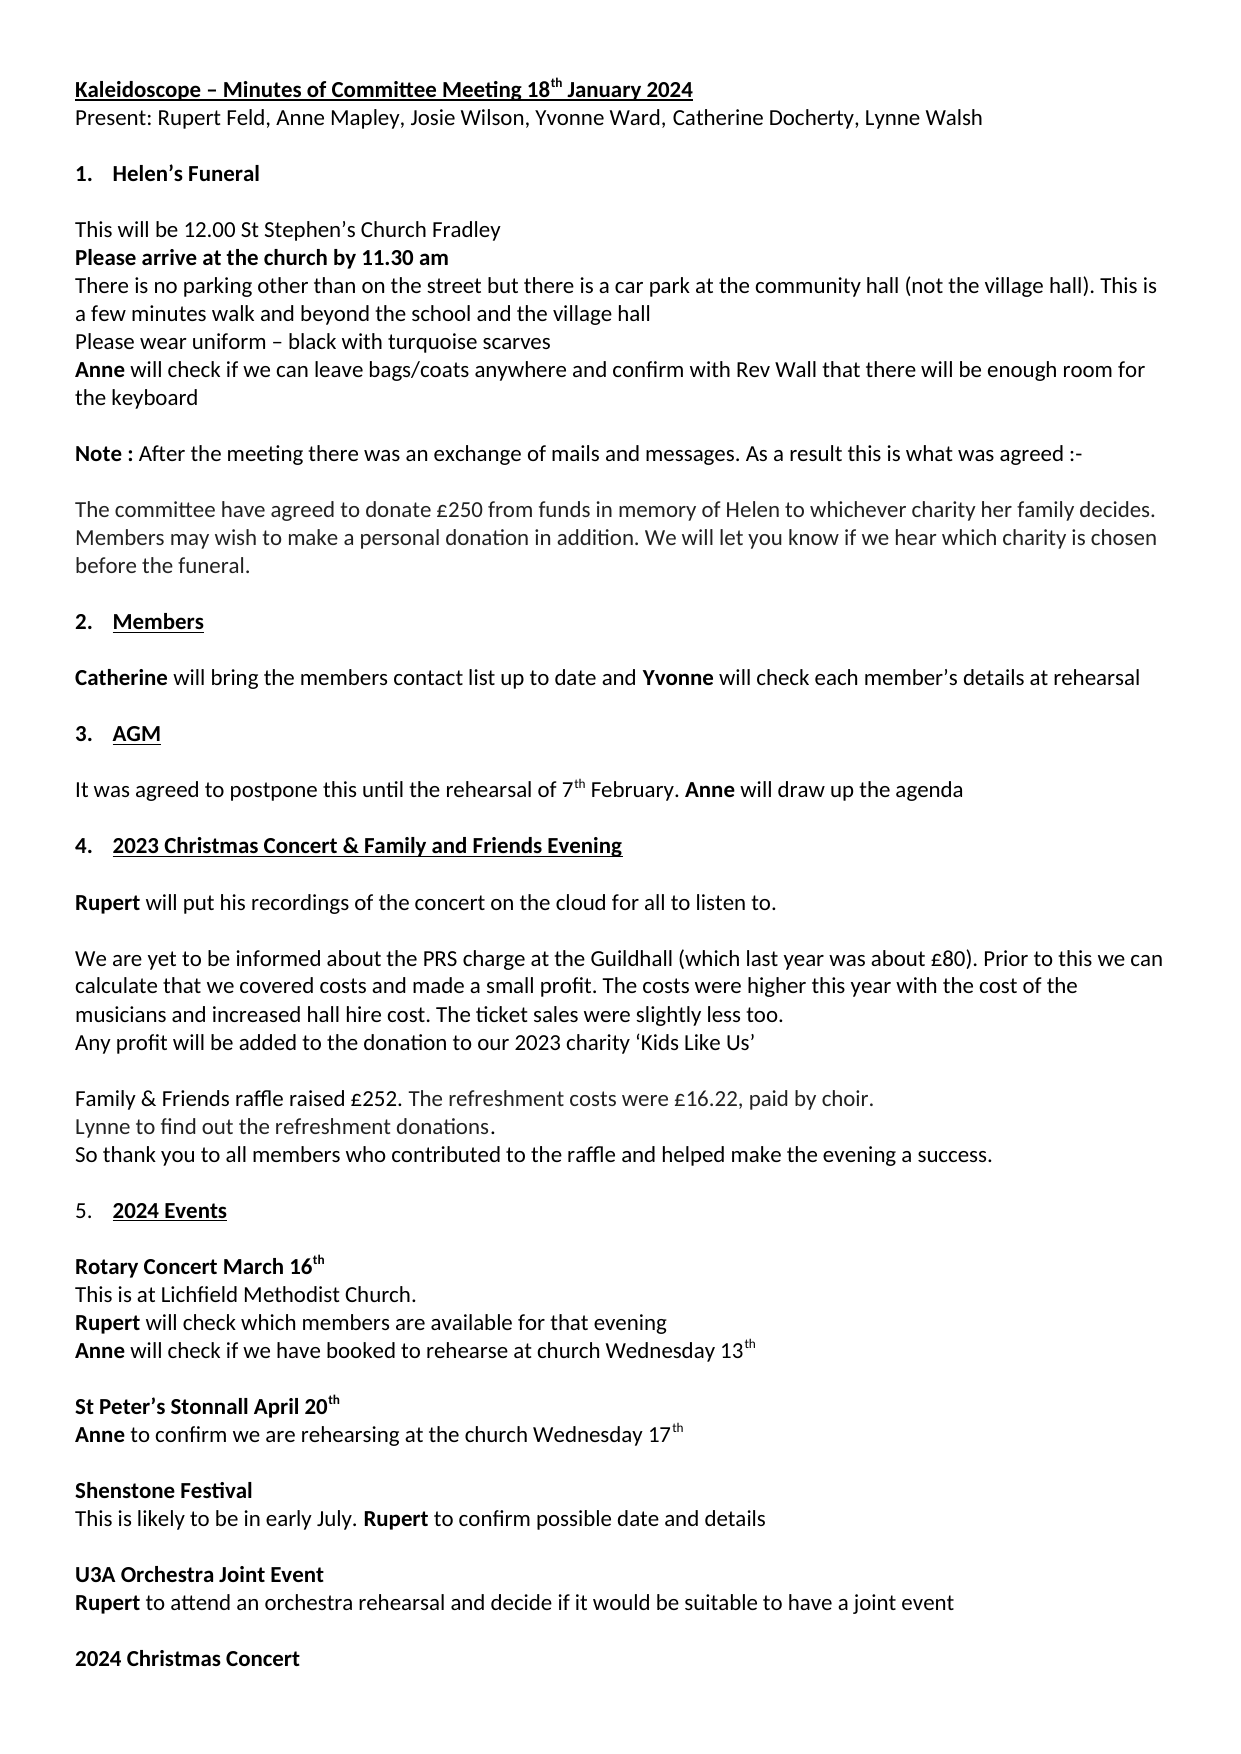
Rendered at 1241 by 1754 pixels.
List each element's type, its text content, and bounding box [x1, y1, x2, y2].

list U3A Orchestra Joint Event [75, 1560, 1165, 1588]
list AGM [75, 719, 1165, 747]
list 2024 Events [75, 1196, 1165, 1224]
list Rotary Concert March 16th [75, 1252, 1165, 1280]
list Please wear uniform – black with turquoise scarves [75, 327, 1165, 355]
list The committee have agreed to donate £250 from funds in memory of Helen to whichever charity her family decides. Members may wish to make a personal donation in addition. We will let you know if we hear which charity is chosen before the funeral. [251, 495, 1165, 579]
list Shenstone Festival [75, 1476, 1165, 1504]
list Please arrive at the church by 11.30 am [75, 243, 1165, 271]
text Family & Friends raffle raised £252. The refreshment costs were £16.22, paid by choir. [75, 1084, 1165, 1112]
text So thank you to all members who contributed to the raffle and helped make the evening a success. [75, 1140, 1165, 1168]
list 2024 Christmas Concert [75, 1644, 1165, 1672]
list We are yet to be informed about the PRS charge at the Guildhall (which last year was about £80). Prior to this we can calculate that we covered costs and made a small profit. The costs were higher this year with the cost of the musicians and increased hall hire cost. The ticket sales were slightly less too. [75, 944, 1165, 1028]
list There is no parking other than on the street but there is a car park at the community hall (not the village hall). This is a few minutes walk and beyond the school and the village hall [75, 271, 1165, 327]
list This is at Lichfield Methodist Church. [75, 1280, 1165, 1308]
list This is likely to be in early July. Rupert to confirm possible date and details [75, 1504, 1165, 1532]
list Any profit will be added to the donation to our 2023 charity ‘Kids Like Us’ [75, 1028, 1165, 1056]
list Rupert will put his recordings of the concert on the cloud for all to listen to. [75, 888, 1165, 916]
list Members [75, 607, 1165, 635]
list Anne will check if we have booked to rehearse at church Wednesday 13th [75, 1336, 1165, 1364]
list St Peter’s Stonnall April 20th [75, 1392, 1165, 1420]
list Helen’s Funeral [75, 159, 1165, 187]
text Lynne to find out the refreshment donations. [75, 1112, 1165, 1140]
list Anne to confirm we are rehearsing at the church Wednesday 17th [75, 1420, 1165, 1448]
text Kaleidoscope – Minutes of Committee Meeting 18th January 2024 [75, 75, 1165, 103]
text Present: Rupert Feld, Anne Mapley, Josie Wilson, Yvonne Ward, Catherine Docherty, Lynne Walsh [75, 103, 1165, 131]
list Rupert to attend an orchestra rehearsal and decide if it would be suitable to have a joint event [75, 1588, 1165, 1616]
list Anne will check if we can leave bags/coats anywhere and confirm with Rev Wall that there will be enough room for the keyboard [75, 355, 1165, 411]
list Catherine will bring the members contact list up to date and Yvonne will check each member’s details at rehearsal [75, 663, 1165, 691]
list This will be 12.00 St Stephen’s Church Fradley [75, 215, 1165, 243]
list Note : After the meeting there was an exchange of mails and messages. As a result this is what was agreed :- [75, 439, 1165, 467]
list Rupert will check which members are available for that evening [75, 1308, 1165, 1336]
list 2023 Christmas Concert & Family and Friends Evening [75, 832, 1165, 859]
list It was agreed to postpone this until the rehearsal of 7th February. Anne will draw up the agenda [75, 776, 1165, 803]
